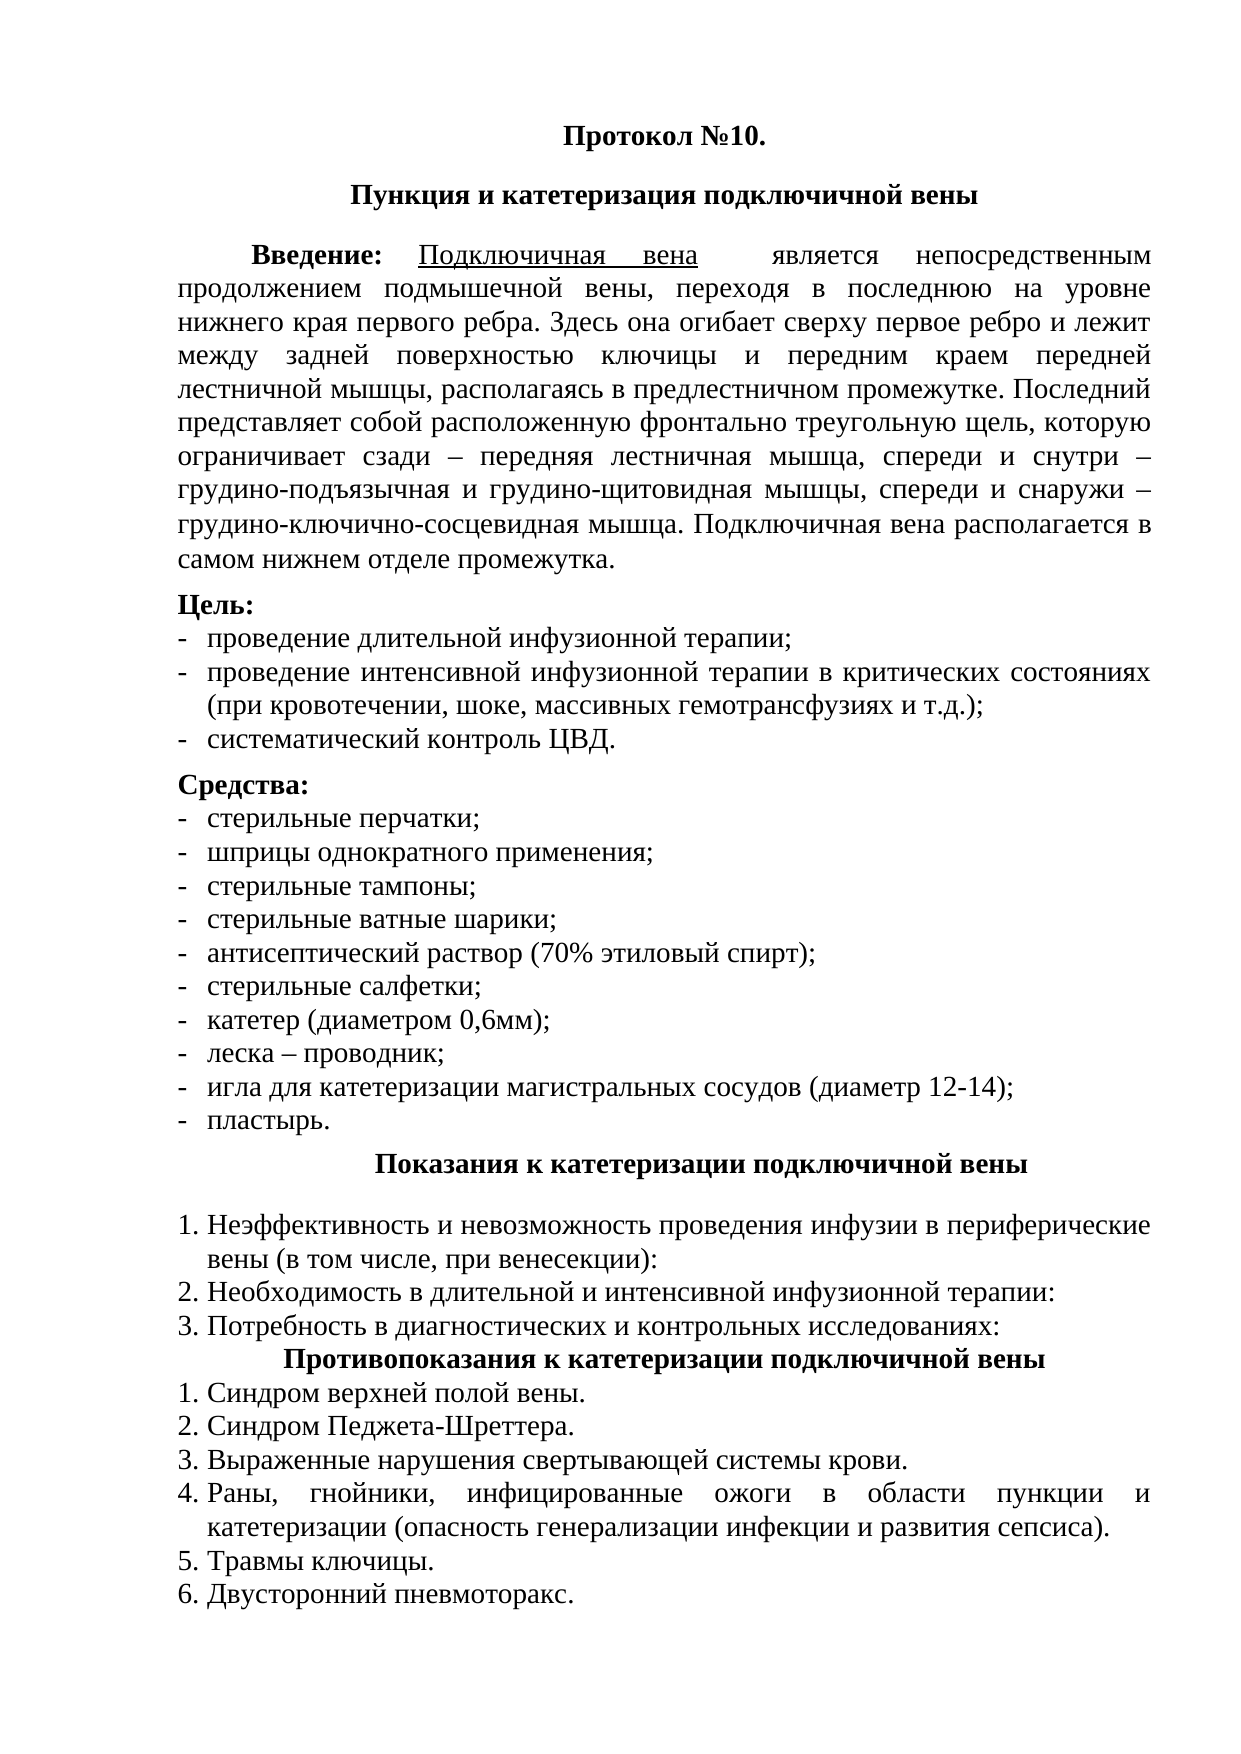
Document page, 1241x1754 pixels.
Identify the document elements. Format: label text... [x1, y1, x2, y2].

text Показания к катетеризации подключичной вены [177, 1146, 1152, 1180]
list стерильные тампоны; [177, 868, 1152, 901]
text Введение: Подключичная вена является непосредственным продолжением подмышечной вены, переходя в последнюю на уровне нижнего края первого ребра. Здесь она огибает сверху первое ребро и лежит между задней поверхностью ключицы и передним краем передней лестничной мышцы, располагаясь в предлестничном промежутке. Последний представляет собой расположенную фронтально треугольную щель, которую ограничивает сзади – передняя лестничная мышца, спереди и снутри – грудино-подъязычная и грудино-щитовидная мышцы, спереди и снаружи – грудино-ключично-сосцевидная мышца. Подключичная вена располагается в самом нижнем отделе промежутка. [177, 237, 1152, 574]
list игла для катетеризации магистральных сосудов (диаметр 12-14); [177, 1069, 1152, 1102]
list Потребность в диагностических и контрольных исследованиях: [177, 1308, 1152, 1341]
list шприцы однократного применения; [177, 834, 1152, 868]
list Раны, гнойники, инфицированные ожоги в области пункции и катетеризации (опасность генерализации инфекции и развития сепсиса). [177, 1476, 1152, 1543]
list Неэффективность и невозможность проведения инфузии в периферические вены (в том числе, при венесекции): [177, 1207, 1152, 1274]
list антисептический раствор (70% этиловый спирт); [177, 935, 1152, 968]
text Цель: [177, 587, 1152, 620]
list Синдром Педжета-Шреттера. [177, 1408, 1152, 1442]
list Необходимость в длительной и интенсивной инфузионной терапии: [177, 1274, 1152, 1308]
list стерильные ватные шарики; [177, 901, 1152, 935]
text Пункция и катетеризация подключичной вены [177, 177, 1152, 211]
list стерильные перчатки; [177, 801, 1152, 834]
list проведение длительной инфузионной терапии; [177, 620, 1152, 654]
list проведение интенсивной инфузионной терапии в критических состояниях (при кровотечении, шоке, массивных гемотрансфузиях и т.д.); [177, 654, 1152, 721]
list катетер (диаметром 0,6мм); [177, 1002, 1152, 1035]
list стерильные салфетки; [177, 968, 1152, 1002]
text Протокол №10. [177, 118, 1152, 152]
list Травмы ключицы. [177, 1543, 1152, 1576]
list систематический контроль ЦВД. [177, 721, 1152, 754]
list Двусторонний пневмоторакс. [177, 1576, 1152, 1610]
text Противопоказания к катетеризации подключичной вены [177, 1341, 1152, 1375]
text Средства: [177, 767, 1152, 801]
list пластырь. [177, 1102, 1152, 1136]
list Синдром верхней полой вены. [177, 1375, 1152, 1408]
list леска – проводник; [177, 1035, 1152, 1069]
list Выраженные нарушения свертывающей системы крови. [177, 1442, 1152, 1476]
